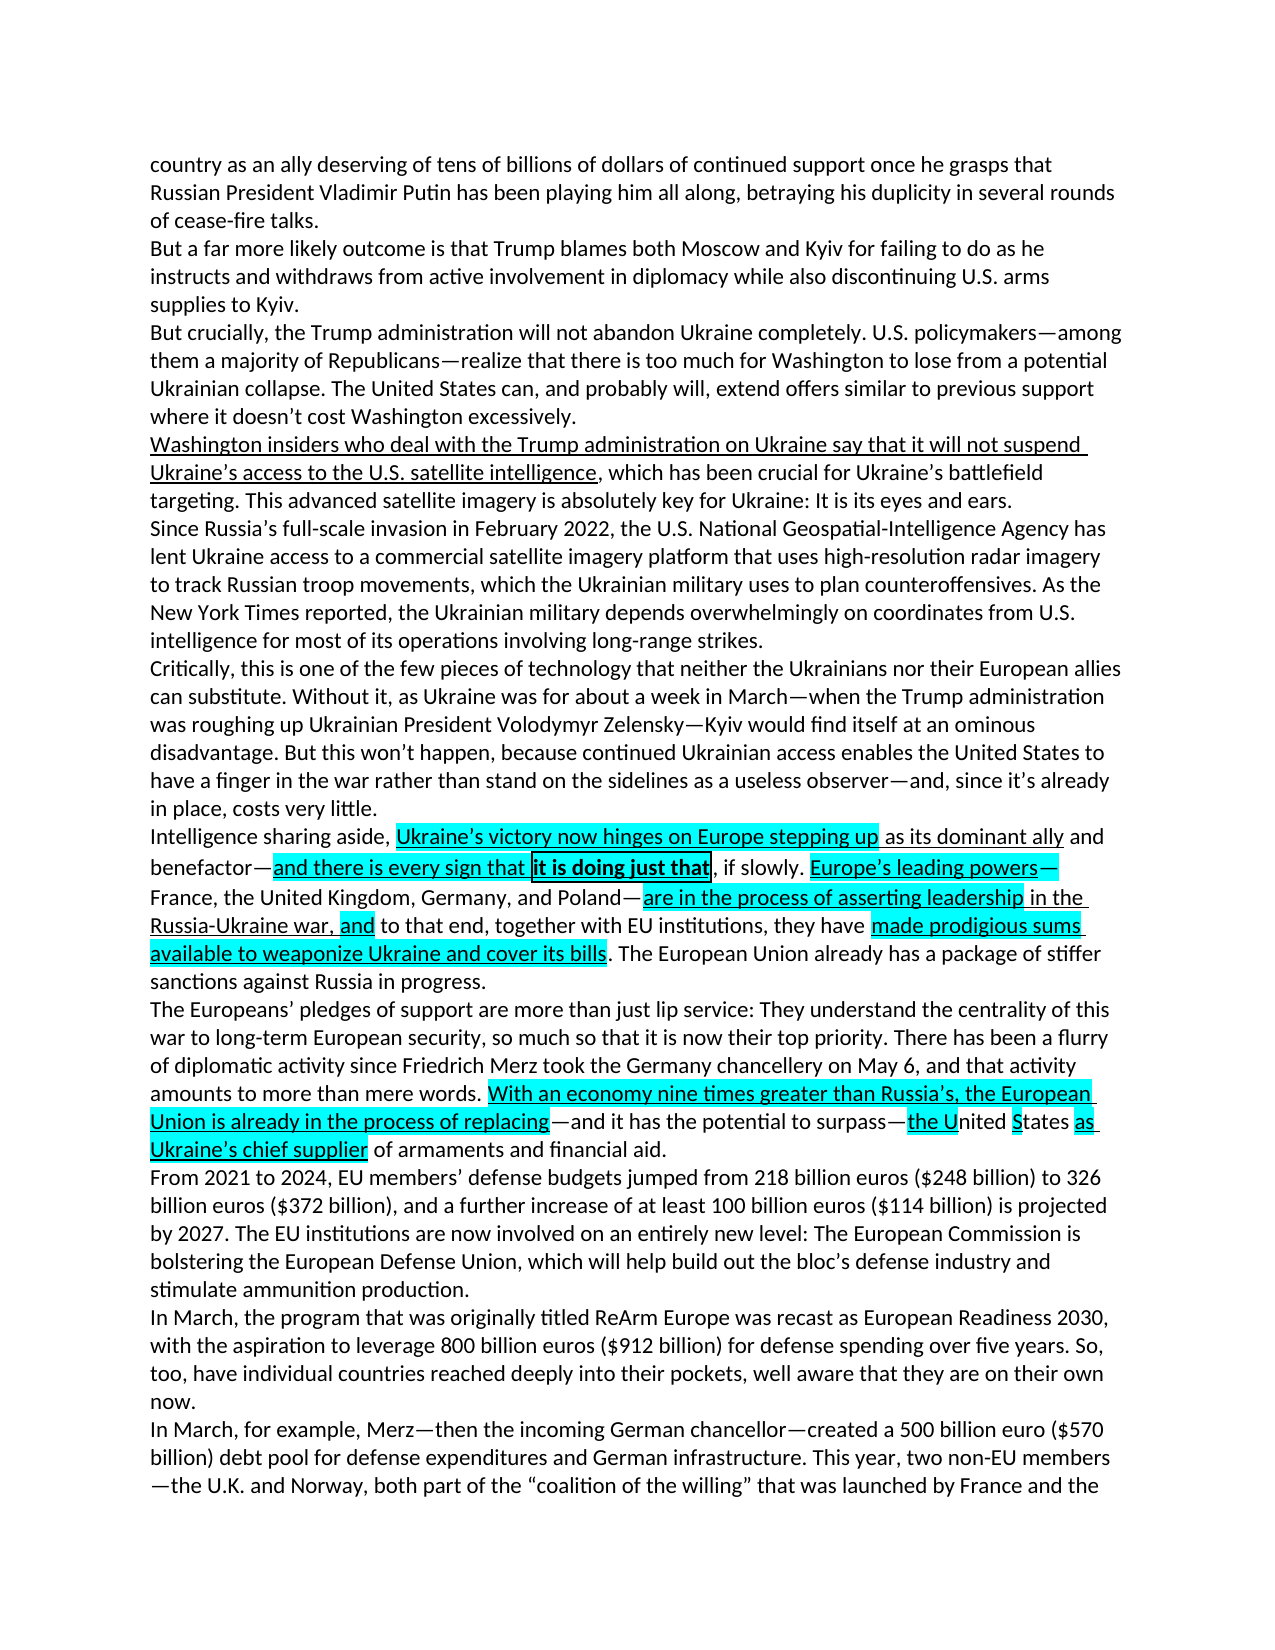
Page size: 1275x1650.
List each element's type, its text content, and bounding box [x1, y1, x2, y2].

text Critically, this is one of the few pieces of technology that neither the Ukrainians nor their European allies can substitute. Without it, as Ukraine was for about a week in March—when the Trump administration was roughing up Ukrainian President Volodymyr Zelensky—Kyiv would find itself at an ominous disadvantage. But this won’t happen, because continued Ukrainian access enables the United States to have a finger in the war rather than stand on the sidelines as a useless observer—and, since it’s already in place, costs very little. [150, 654, 1125, 822]
text But crucially, the Trump administration will not abandon Ukraine completely. U.S. policymakers—among them a majority of Republicans—realize that there is too much for Washington to lose from a potential Ukrainian collapse. The United States can, and probably will, extend offers similar to previous support where it doesn’t cost Washington excessively. [150, 318, 1125, 430]
text Washington insiders who deal with the Trump administration on Ukraine say that it will not suspend Ukraine’s access to the U.S. satellite intelligence, which has been crucial for Ukraine’s battlefield targeting. This advanced satellite imagery is absolutely key for Ukraine: It is its eyes and ears. [150, 430, 1125, 514]
text The Europeans’ pledges of support are more than just lip service: They understand the centrality of this war to long-term European security, so much so that it is now their top priority. There has been a flurry of diplomatic activity since Friedrich Merz took the Germany chancellery on May 6, and that activity amounts to more than mere words. With an economy nine times greater than Russia’s, the European Union is already in the process of replacing—and it has the potential to surpass—the United States as Ukraine’s chief supplier of armaments and financial aid. [150, 995, 1125, 1163]
text Since Russia’s full-scale invasion in February 2022, the U.S. National Geospatial-Intelligence Agency has lent Ukraine access to a commercial satellite imagery platform that uses high-resolution radar imagery to track Russian troop movements, which the Ukrainian military uses to plan counteroffensives. As the New York Times reported, the Ukrainian military depends overwhelmingly on coordinates from U.S. intelligence for most of its operations involving long-range strikes. [150, 514, 1125, 654]
text From 2021 to 2024, EU members’ defense budgets jumped from 218 billion euros ($248 billion) to 326 billion euros ($372 billion), and a further increase of at least 100 billion euros ($114 billion) is projected by 2027. The EU institutions are now involved on an entirely new level: The European Commission is bolstering the European Defense Union, which will help build out the bloc’s defense industry and stimulate ammunition production. [150, 1163, 1125, 1303]
text But a far more likely outcome is that Trump blames both Moscow and Kyiv for failing to do as he instructs and withdraws from active involvement in diplomacy while also discontinuing U.S. arms supplies to Kyiv. [150, 234, 1125, 318]
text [150, 150, 1125, 234]
text In March, the program that was originally titled ReArm Europe was recast as European Readiness 2030, with the aspiration to leverage 800 billion euros ($912 billion) for defense spending over five years. So, too, have individual countries reached deeply into their pockets, well aware that they are on their own now. [150, 1303, 1125, 1415]
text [150, 1415, 1125, 1499]
text Intelligence sharing aside, Ukraine’s victory now hinges on Europe stepping up as its dominant ally and benefactor—and there is every sign that it is doing just that, if slowly. Europe’s leading powers—France, the United Kingdom, Germany, and Poland—are in the process of asserting leadership in the Russia-Ukraine war, and to that end, together with EU institutions, they have made prodigious sums available to weaponize Ukraine and cover its bills. The European Union already has a package of stiffer sanctions against Russia in progress. [150, 822, 1125, 995]
